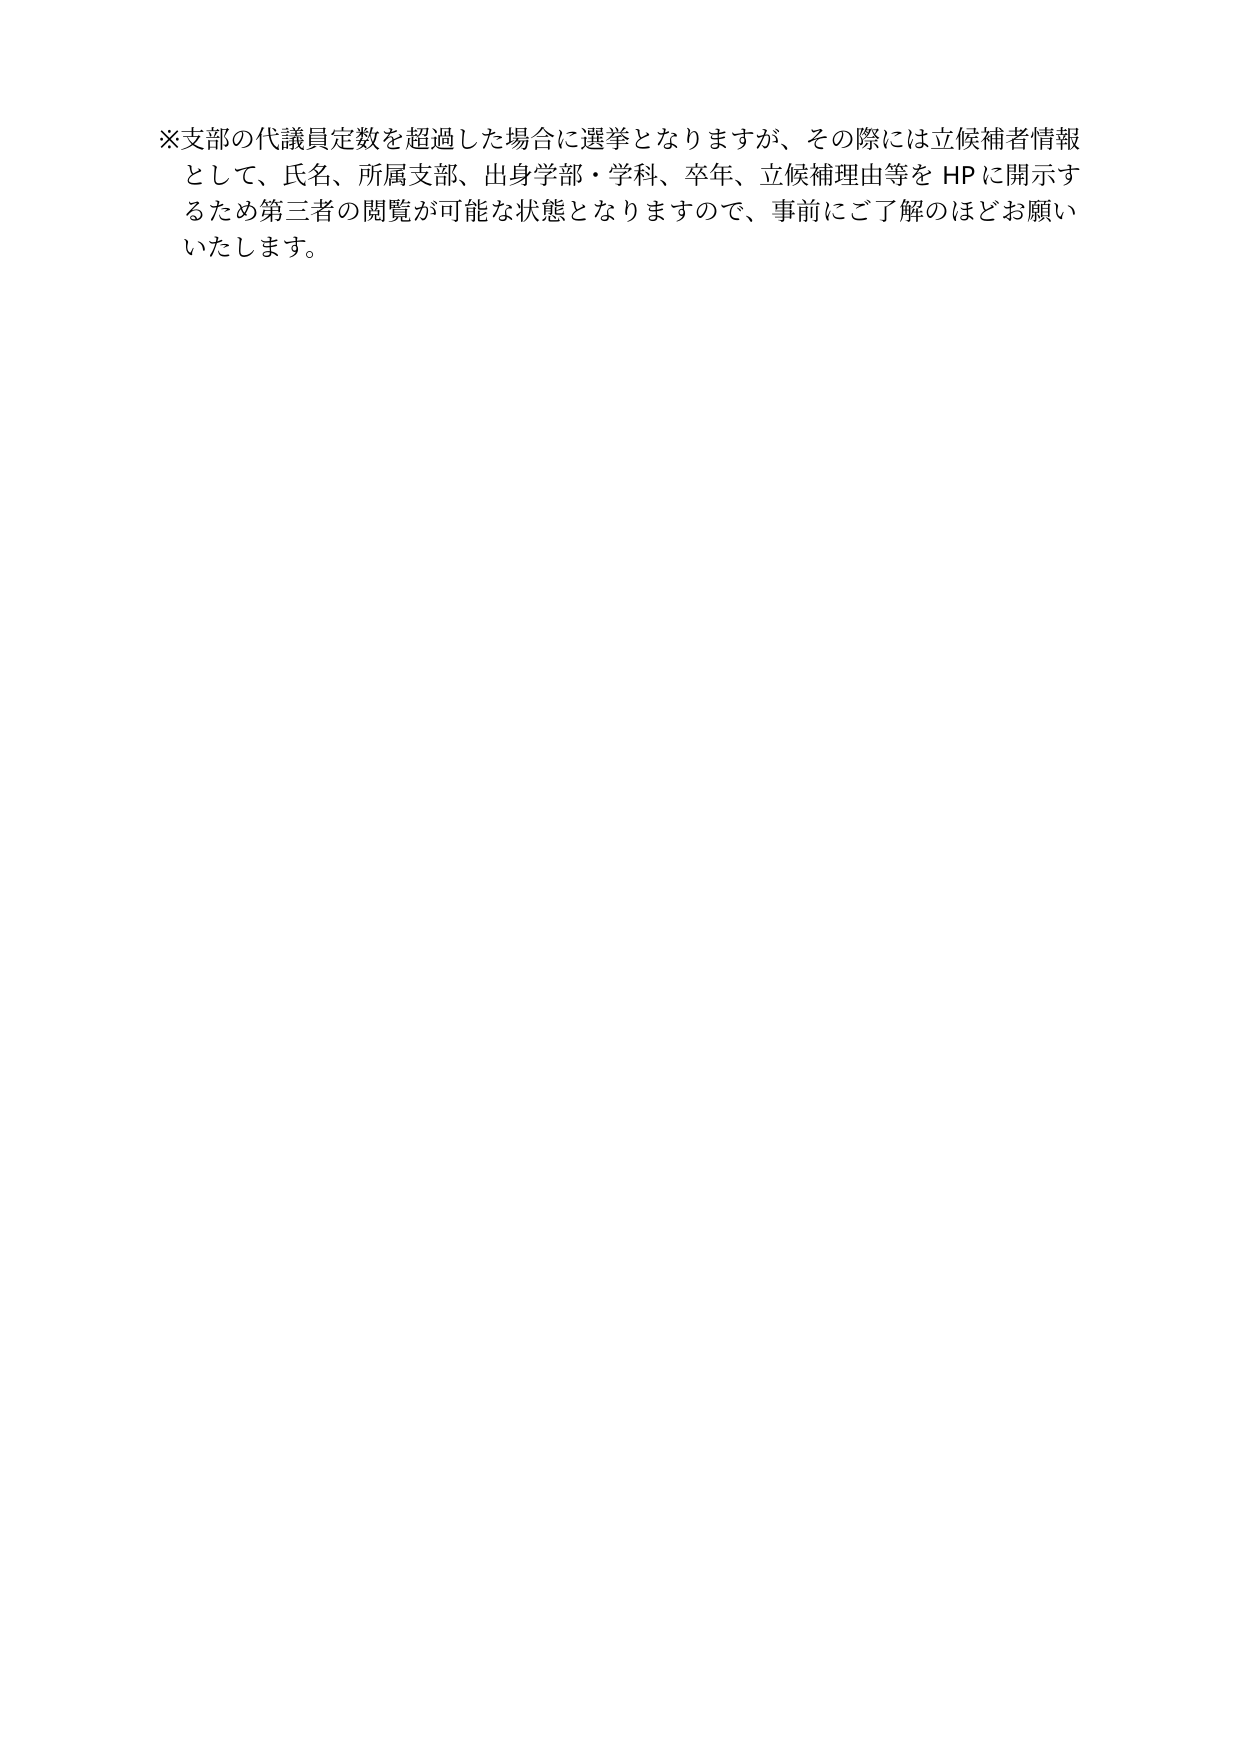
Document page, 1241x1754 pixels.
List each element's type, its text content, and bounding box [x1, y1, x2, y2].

text ※支部の代議員定数を超過した場合に選挙となりますが、その際には立候補者情報として、氏名、所属支部、出身学部・学科、卒年、立候補理由等をHPに開示するため第三者の閲覧が可能な状態となりますので、事前にご了解のほどお願いいたします。 [159, 119, 1081, 263]
